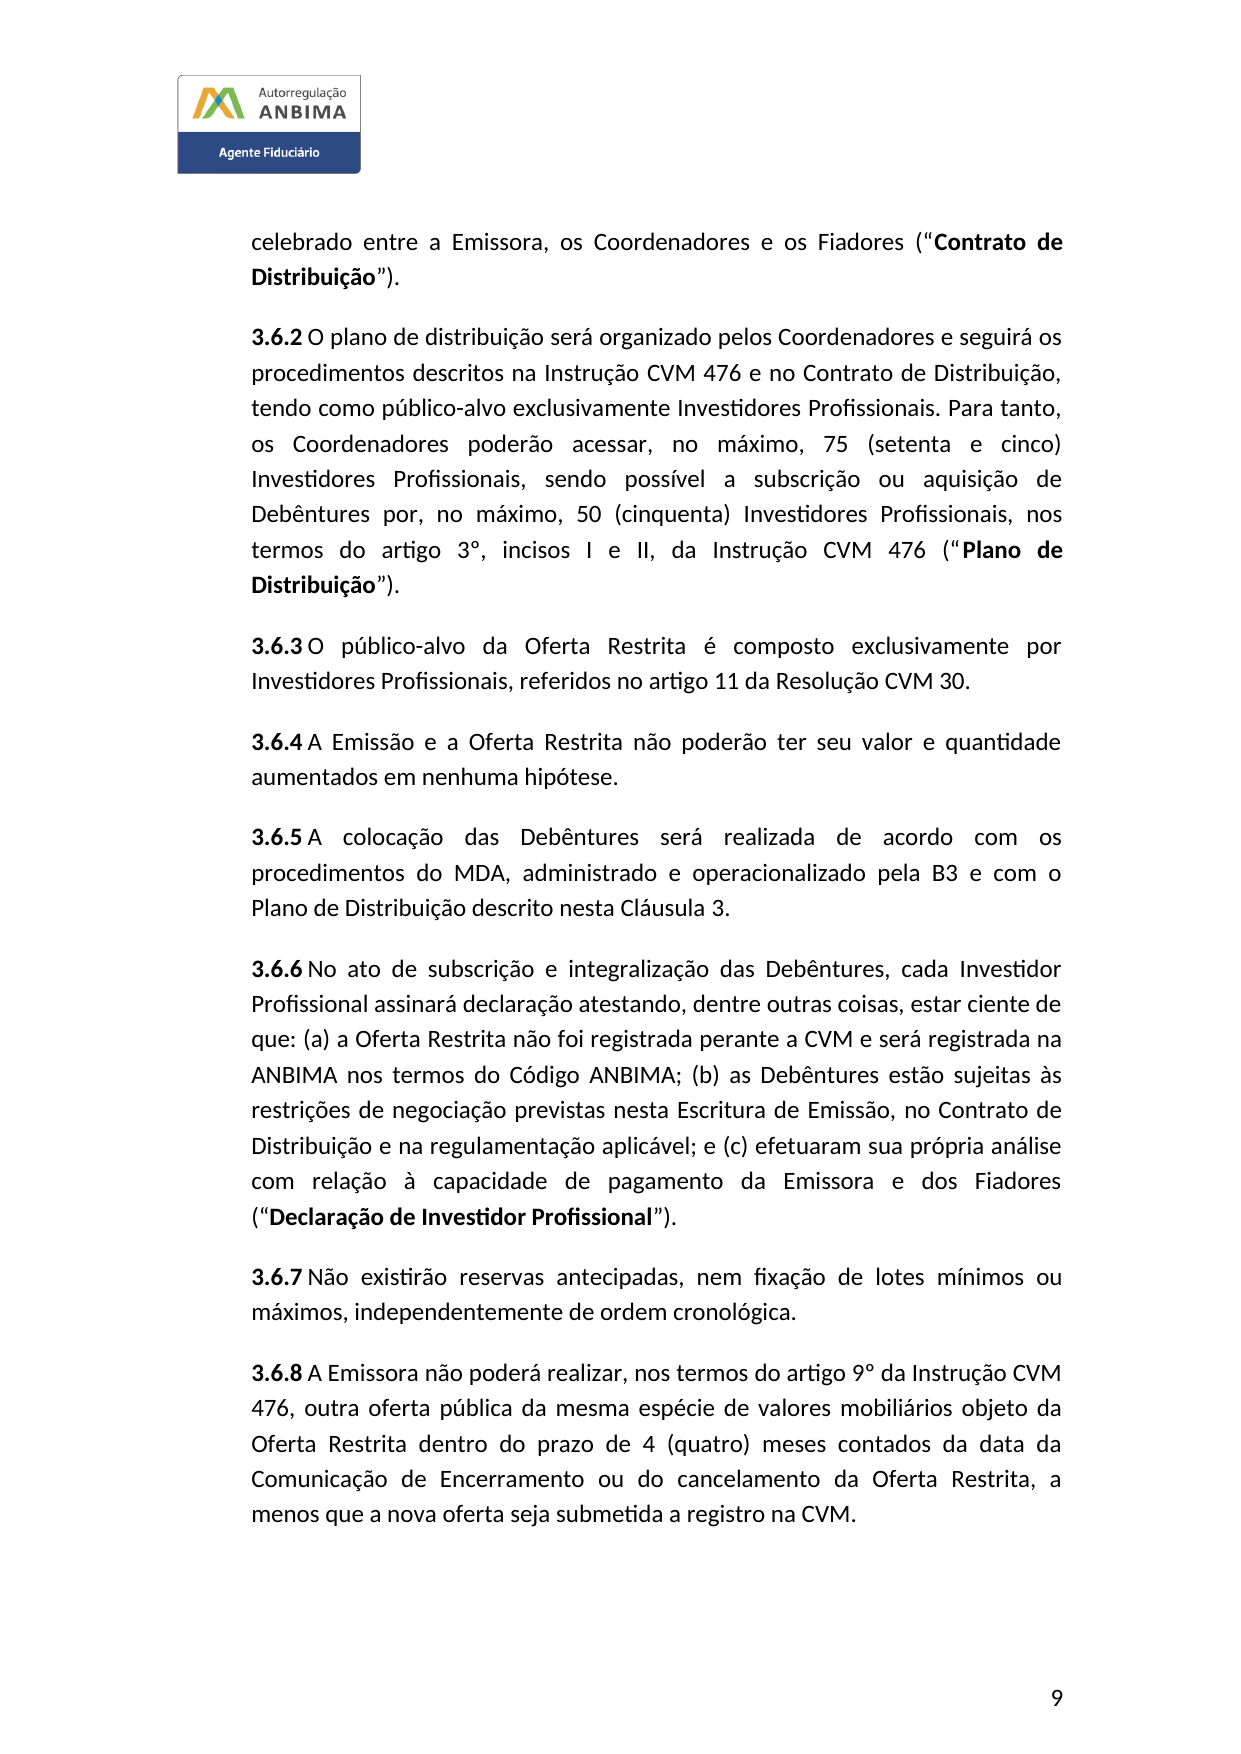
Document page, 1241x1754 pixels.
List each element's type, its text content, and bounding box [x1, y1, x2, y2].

list O público-alvo da Oferta Restrita é composto exclusivamente por Investidores Profissionais, referidos no artigo 11 da Resolução CVM 30. [251, 626, 1063, 697]
list A Emissão e a Oferta Restrita não poderão ter seu valor e quantidade aumentados em nenhuma hipótese. [251, 722, 1063, 792]
list A colocação das Debêntures será realizada de acordo com os procedimentos do MDA, administrado e operacionalizado pela B3 e com o Plano de Distribuição descrito nesta Cláusula 3. [251, 817, 1063, 924]
list A Emissora não poderá realizar, nos termos do artigo 9º da Instrução CVM 476, outra oferta pública da mesma espécie de valores mobiliários objeto da Oferta Restrita dentro do prazo de 4 (quatro) meses contados da data da Comunicação de Encerramento ou do cancelamento da Oferta Restrita, a menos que a nova oferta seja submetida a registro na CVM. [251, 1353, 1063, 1530]
list No ato de subscrição e integralização das Debêntures, cada Investidor Profissional assinará declaração atestando, dentre outras coisas, estar ciente de que: (a) a Oferta Restrita não foi registrada perante a CVM e será registrada na ANBIMA nos termos do Código ANBIMA; (b) as Debêntures estão sujeitas às restrições de negociação previstas nesta Escritura de Emissão, no Contrato de Distribuição e na regulamentação aplicável; e (c) efetuaram sua própria análise com relação à capacidade de pagamento da Emissora e dos Fiadores (“Declaração de Investidor Profissional”). [251, 949, 1063, 1232]
picture [177, 75, 361, 174]
list O plano de distribuição será organizado pelos Coordenadores e seguirá os procedimentos descritos na Instrução CVM 476 e no Contrato de Distribuição, tendo como público-alvo exclusivamente Investidores Profissionais. Para tanto, os Coordenadores poderão acessar, no máximo, 75 (setenta e cinco) Investidores Profissionais, sendo possível a subscrição ou aquisição de Debêntures por, no máximo, 50 (cinquenta) Investidores Profissionais, nos termos do artigo 3º, incisos I e II, da Instrução CVM 476 (“Plano de Distribuição”). [251, 317, 1063, 601]
list Não existirão reservas antecipadas, nem fixação de lotes mínimos ou máximos, independentemente de ordem cronológica. [251, 1257, 1063, 1328]
